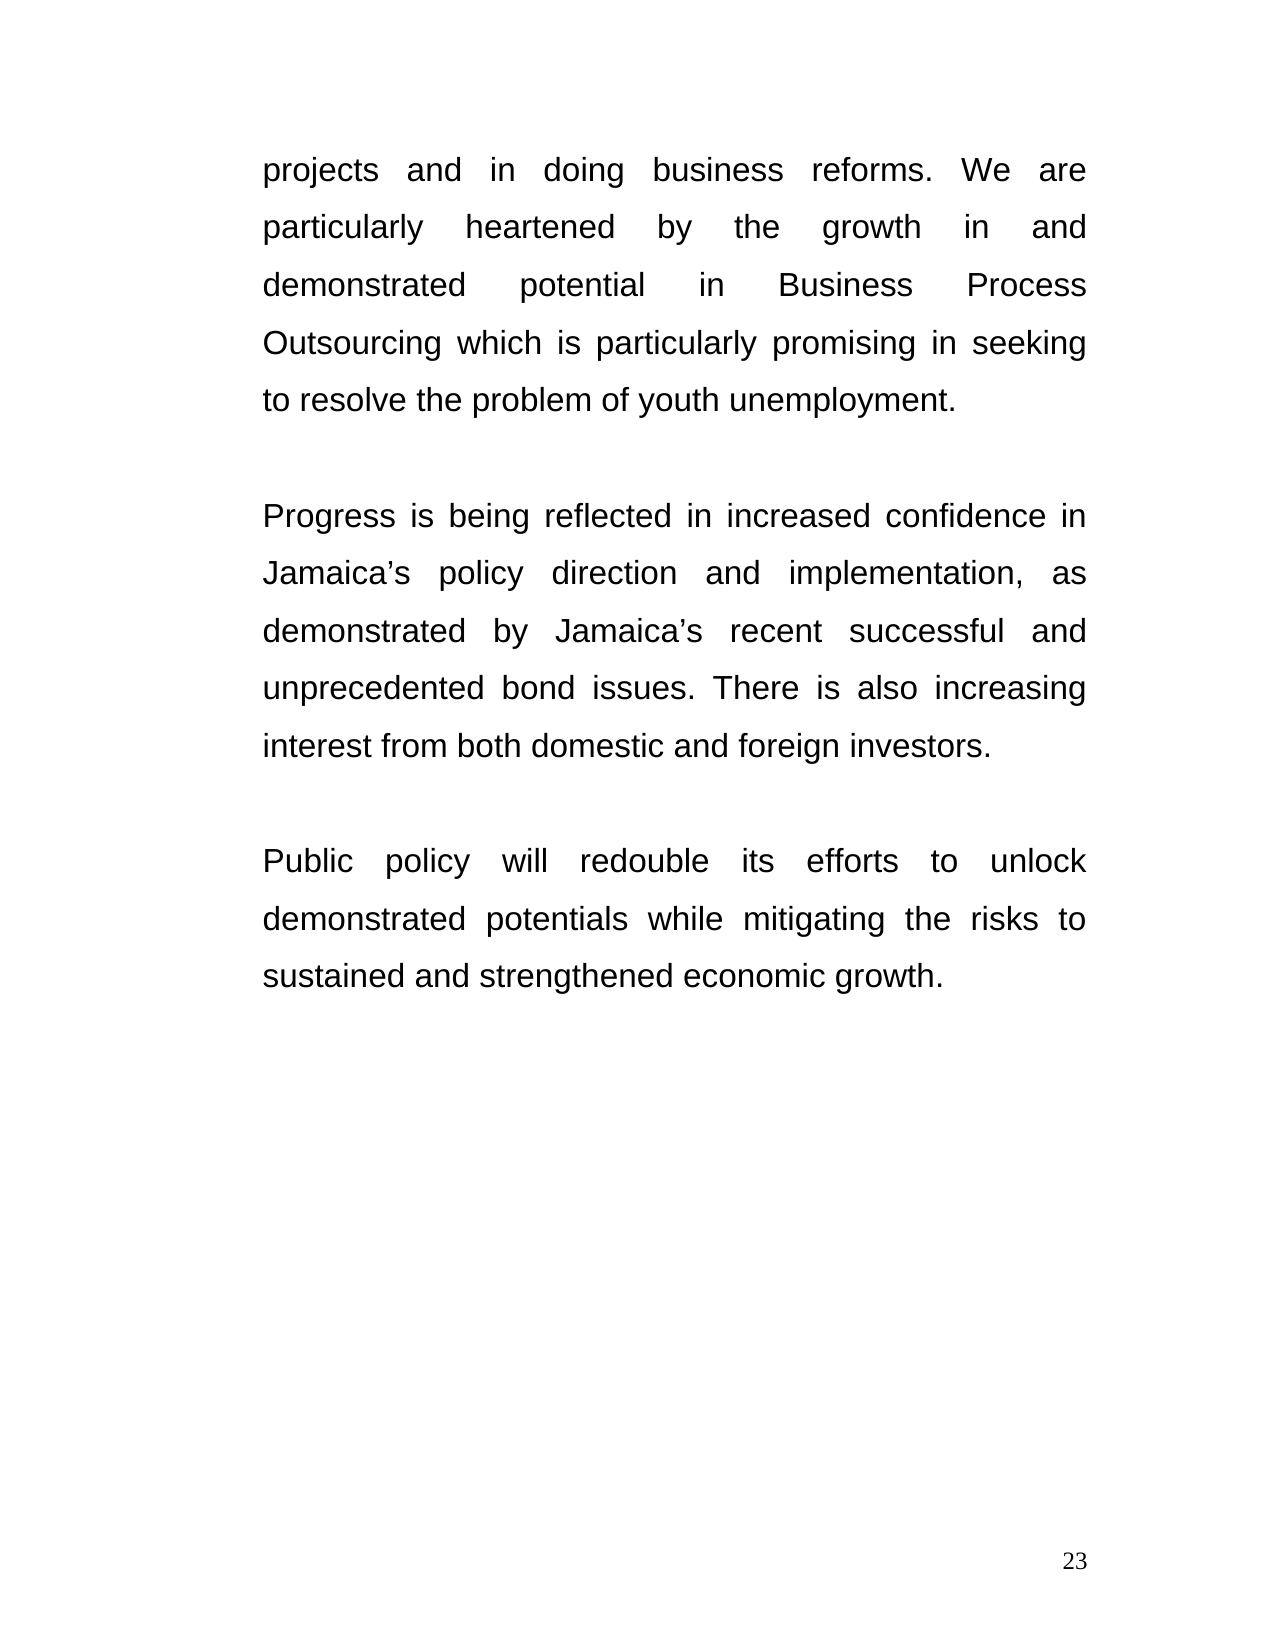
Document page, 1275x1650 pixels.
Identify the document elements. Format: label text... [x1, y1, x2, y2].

list Progress is being reflected in increased confidence in Jamaica’s policy direction and implementation, as demonstrated by Jamaica’s recent successful and unprecedented bond issues. There is also increasing interest from both domestic and foreign investors. [262, 496, 1087, 764]
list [262, 150, 1087, 419]
list Public policy will redouble its efforts to unlock demonstrated potentials while mitigating the risks to sustained and strengthened economic growth. [262, 841, 1087, 995]
